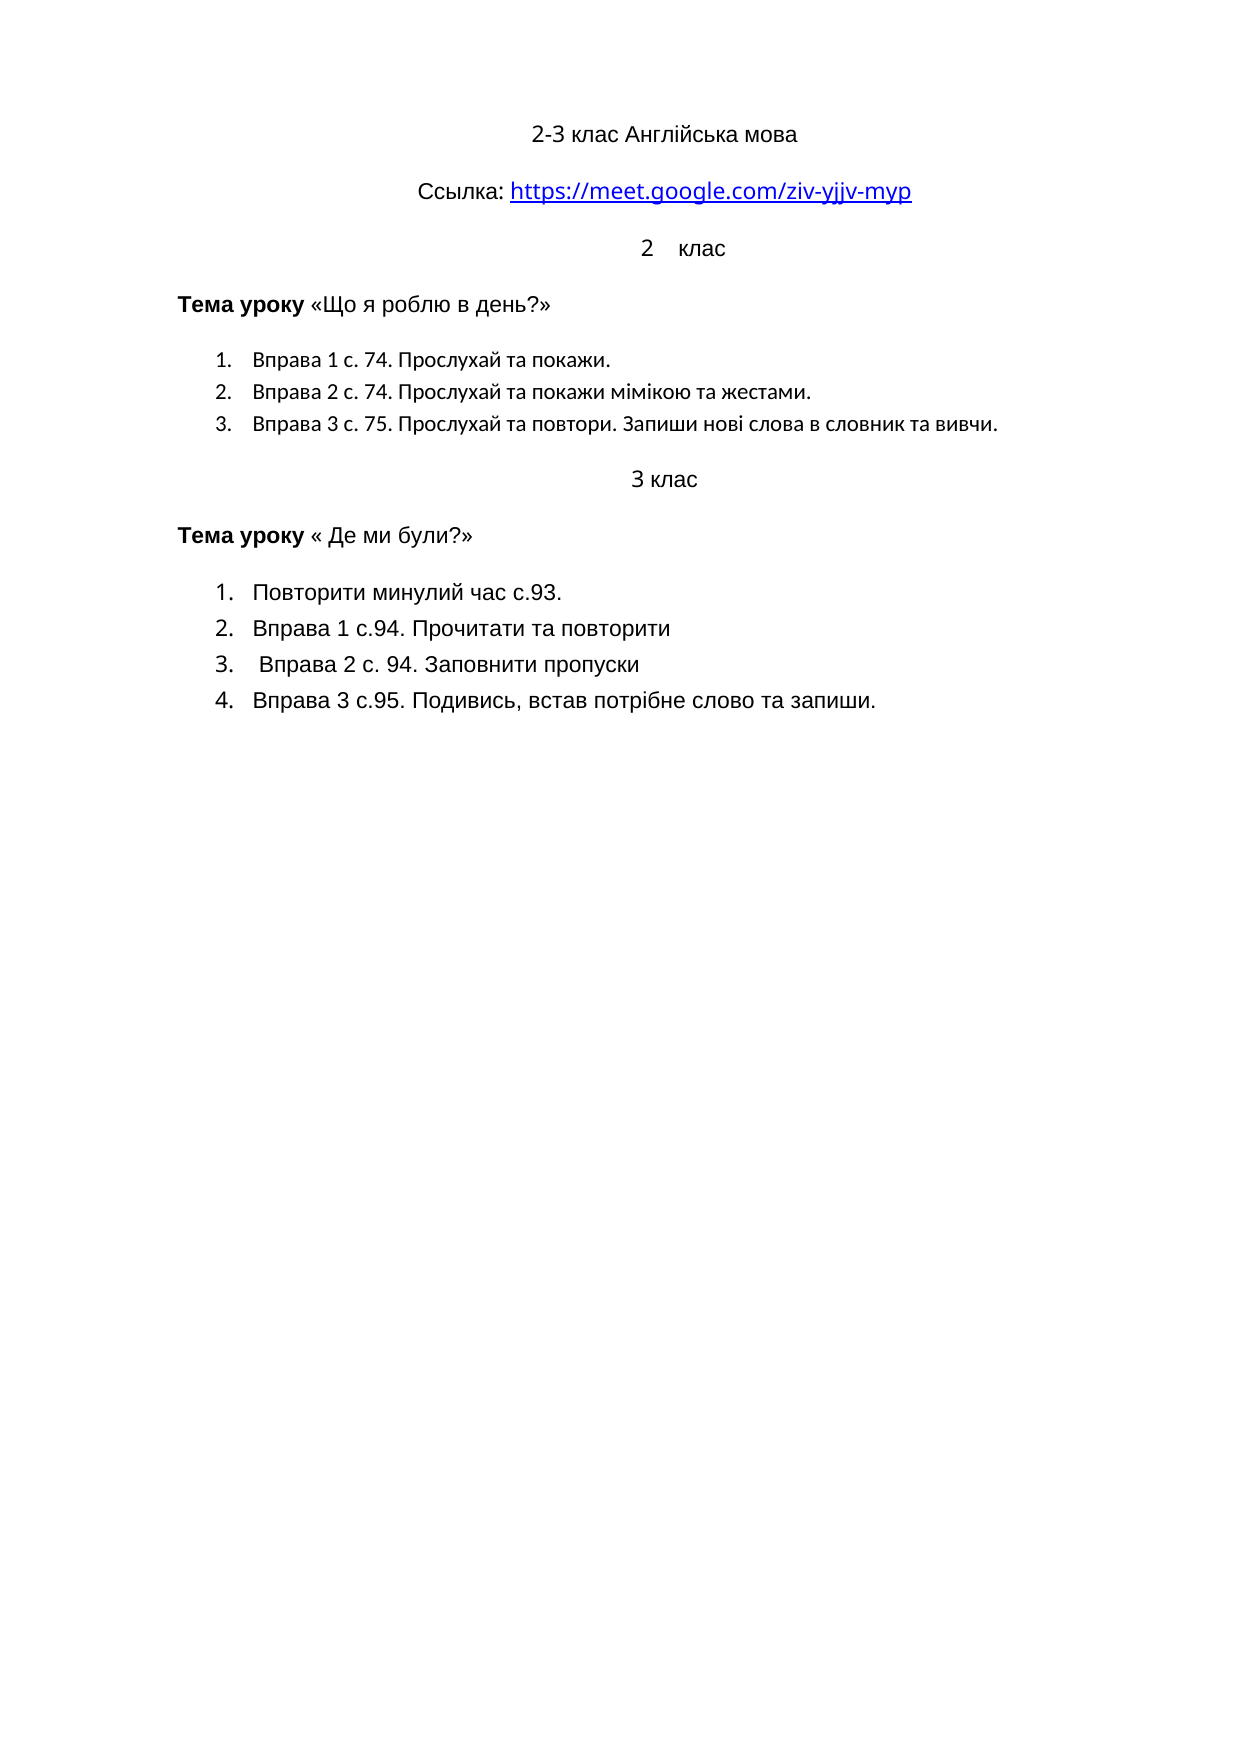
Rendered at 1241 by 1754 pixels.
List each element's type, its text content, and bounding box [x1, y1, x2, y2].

list Повторити минулий час с.93. [215, 576, 1152, 607]
list Вправа 1 с.94. Прочитати та повторити [215, 612, 1152, 643]
text Ссылка: https://meet.google.com/ziv-yjjv-myp [177, 175, 1152, 206]
list Вправа 3 с. 75. Прослухай та повтори. Запиши нові слова в словник та вивчи. [215, 409, 1152, 438]
text Тема уроку «Що я роблю в день?» [177, 288, 1152, 320]
text Тема уроку « Де ми були?» [177, 519, 1152, 551]
list Вправа 2 с. 74. Прослухай та покажи мімікою та жестами. [215, 377, 1152, 405]
text 3 клас [177, 463, 1152, 494]
list Вправа 3 с.95. Подивись, встав потрібне слово та запиши. [215, 684, 1152, 715]
list Вправа 1 с. 74. Прослухай та покажи. [215, 345, 1152, 373]
text 2-3 клас Англійська мова [177, 118, 1152, 149]
list клас [215, 232, 1152, 263]
list Вправа 2 с. 94. Заповнити пропуски [215, 648, 1152, 679]
